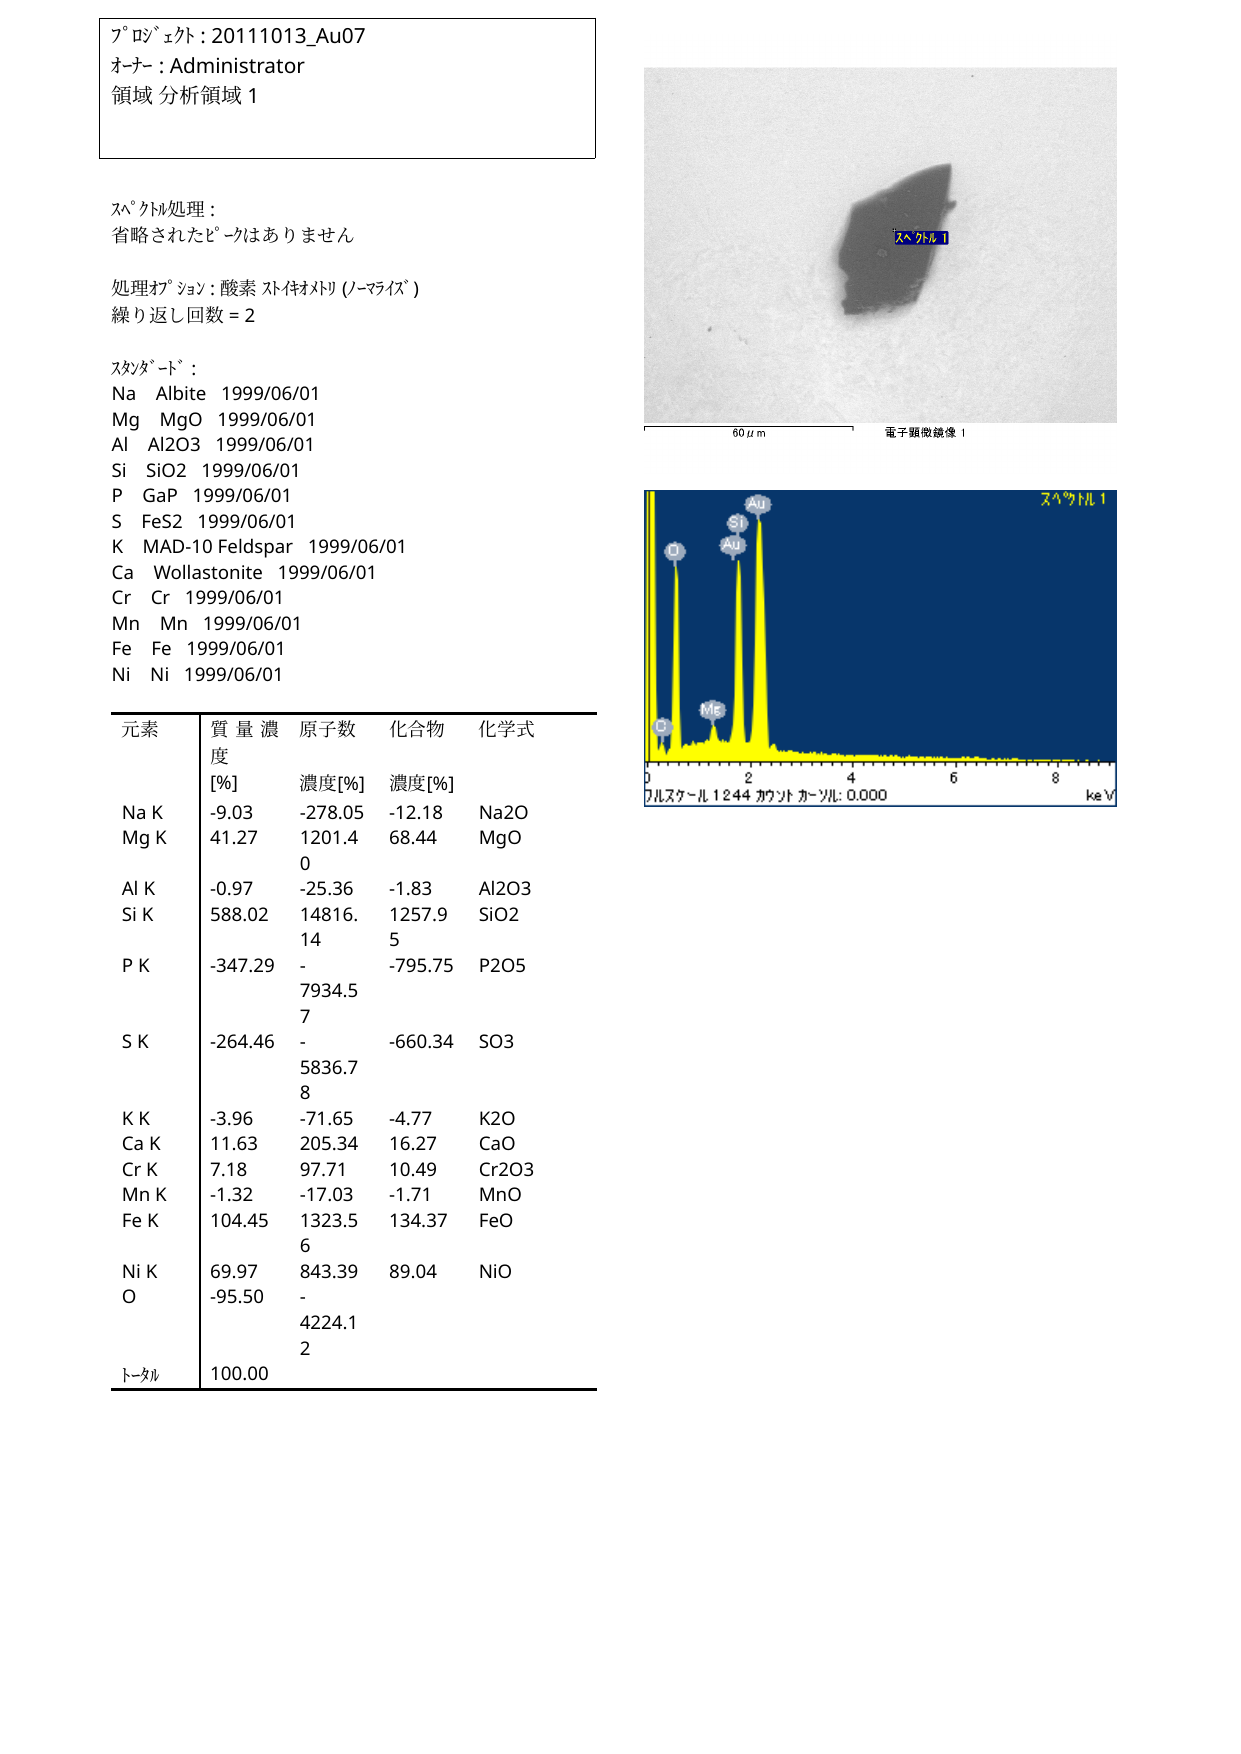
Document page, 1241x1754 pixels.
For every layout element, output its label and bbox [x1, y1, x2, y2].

picture [644, 34, 1117, 474]
picture [644, 490, 1117, 807]
